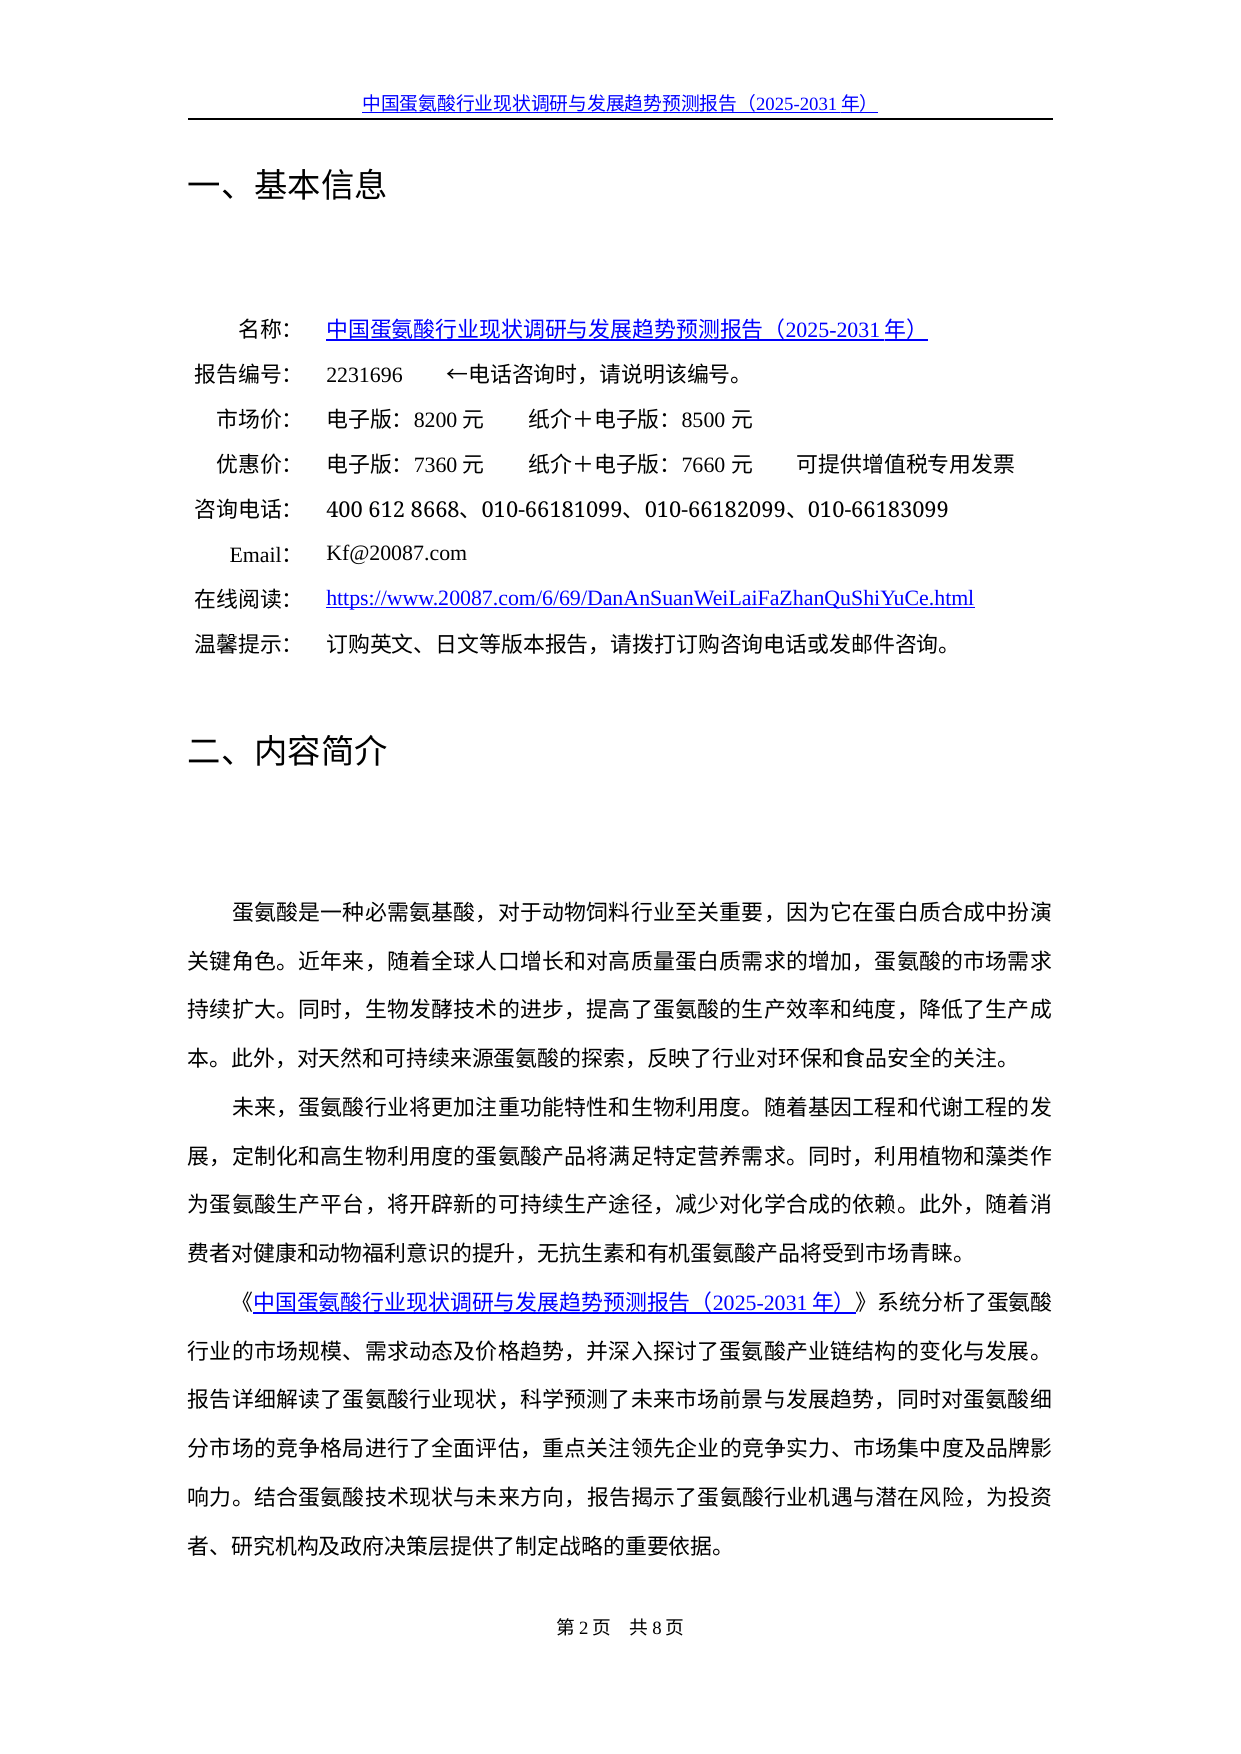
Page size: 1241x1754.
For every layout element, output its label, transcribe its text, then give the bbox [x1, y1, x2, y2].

table_cell 在线阅读： [167, 582, 315, 627]
table_cell 2231696 ←电话咨询时，请说明该编号。 [315, 357, 1073, 402]
table_cell 400 612 8668、010-66181099、010-66182099、010-66183099 [315, 492, 1073, 537]
table_cell 优惠价： [167, 447, 315, 492]
table_cell 电子版：7360 元 纸介＋电子版：7660 元 可提供增值税专用发票 [315, 447, 1073, 492]
table_cell 报告编号： [167, 357, 315, 402]
title 一、基本信息 [187, 150, 1053, 215]
table_cell [315, 582, 1073, 627]
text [187, 894, 1053, 1561]
title 二、内容简介 [187, 717, 1053, 782]
table_cell 电子版：8200 元 纸介＋电子版：8500 元 [315, 402, 1073, 447]
table_cell Email： [167, 537, 315, 582]
table_cell Kf@20087.com [315, 537, 1073, 582]
table_header 中国蛋氨酸行业现状调研与发展趋势预测报告（2025-2031年） [315, 312, 1073, 357]
table_cell 市场价： [167, 402, 315, 447]
table_cell 温馨提示： [167, 627, 315, 672]
table_cell 咨询电话： [167, 492, 315, 537]
table_header 名称： [167, 312, 315, 357]
table_cell 订购英文、日文等版本报告，请拨打订购咨询电话或发邮件咨询。 [315, 627, 1073, 672]
